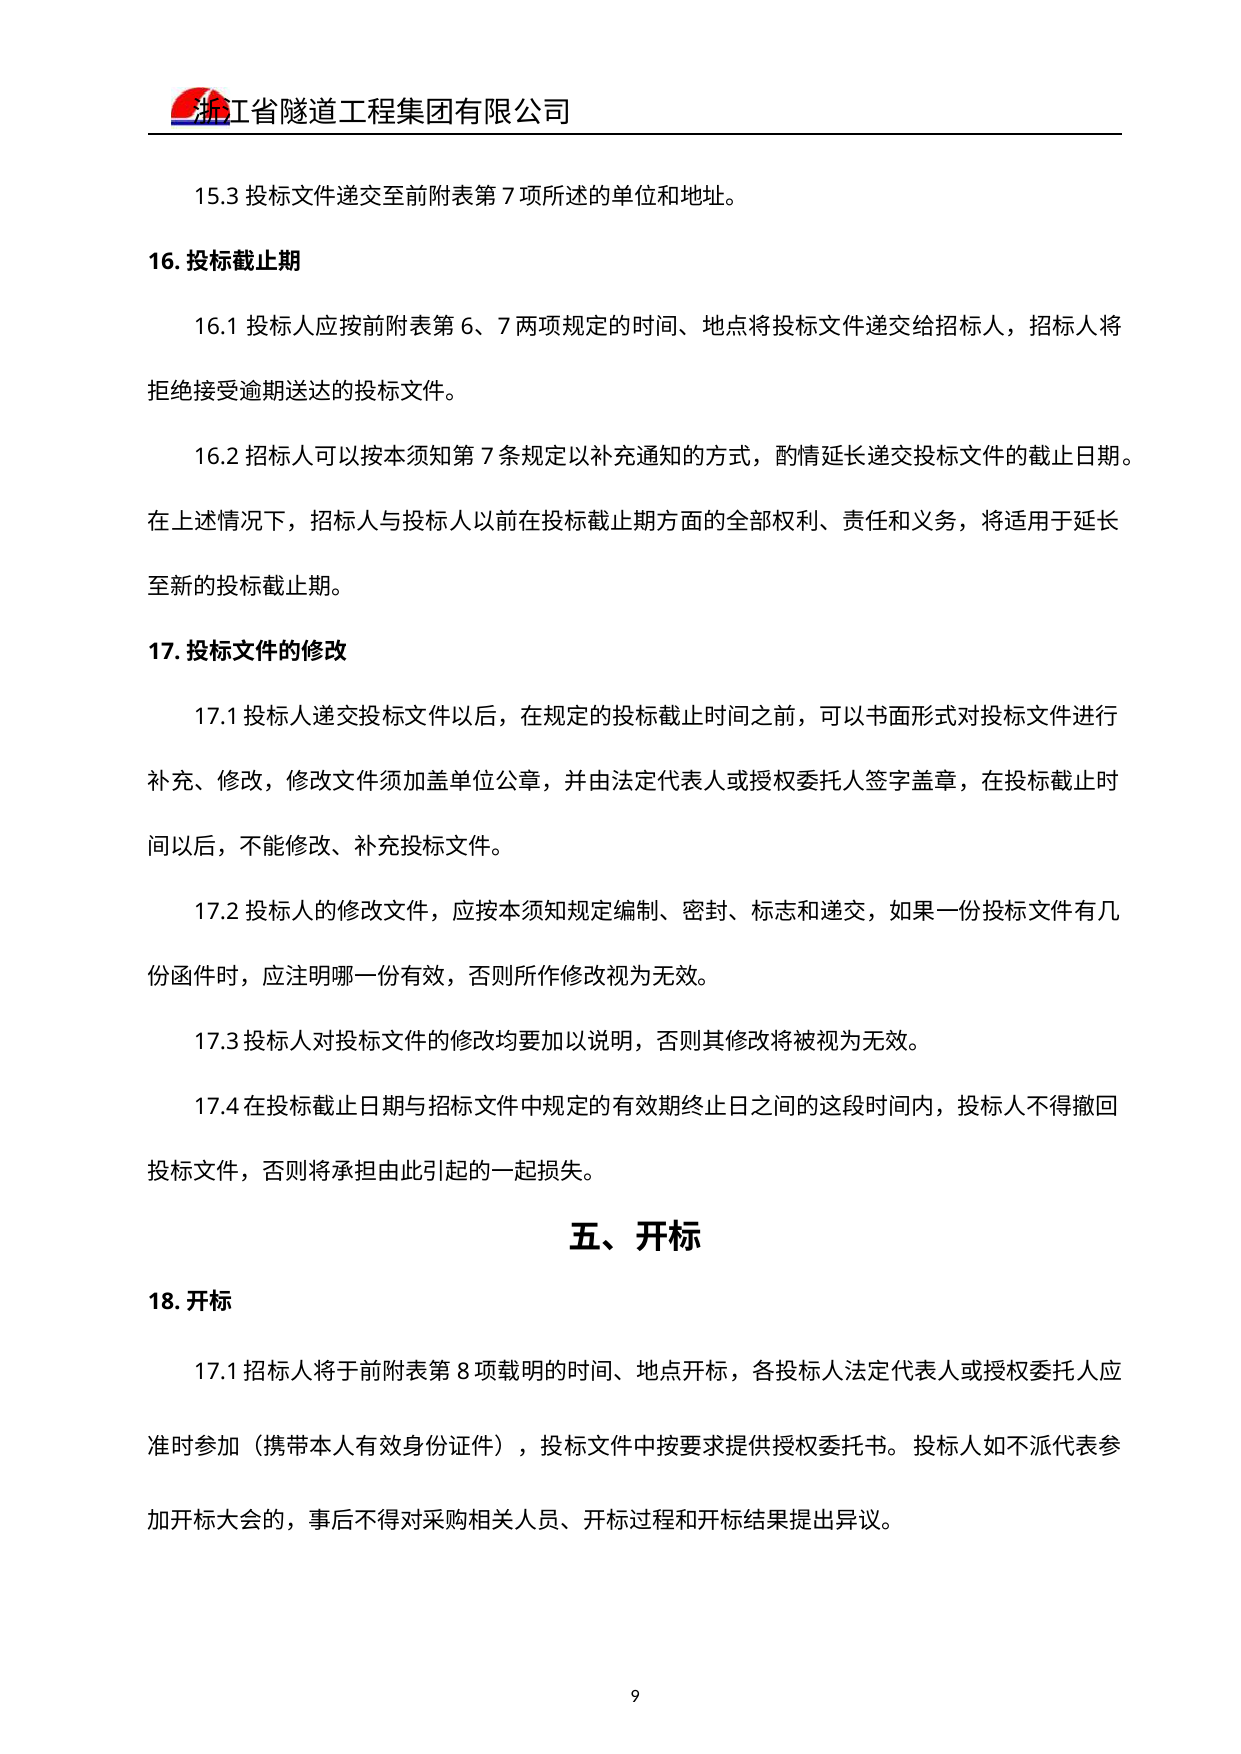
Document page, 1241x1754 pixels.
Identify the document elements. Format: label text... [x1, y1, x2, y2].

text 17.4在投标截止日期与招标文件中规定的有效期终止日之间的这段时间内，投标人不得撤回投标文件，否则将承担由此引起的一起损失。 [148, 1072, 1122, 1202]
text 16.1 投标人应按前附表第6、7两项规定的时间、地点将投标文件递交给招标人，招标人将拒绝接受逾期送达的投标文件。 [148, 292, 1122, 422]
text 17.1招标人将于前附表第8项载明的时间、地点开标，各投标人法定代表人或授权委托人应准时参加（携带本人有效身份证件），投标文件中按要求提供授权委托书。投标人如不派代表参加开标大会的，事后不得对采购相关人员、开标过程和开标结果提出异议。 [148, 1337, 1122, 1551]
picture [171, 87, 231, 129]
text 15.3 投标文件递交至前附表第7项所述的单位和地址。 [148, 162, 1122, 227]
text 五、开标 [148, 1202, 1122, 1267]
text 17.2 投标人的修改文件，应按本须知规定编制、密封、标志和递交，如果一份投标文件有几份函件时，应注明哪一份有效，否则所作修改视为无效。 [148, 877, 1122, 1007]
text 16.2 招标人可以按本须知第7条规定以补充通知的方式，酌情延长递交投标文件的截止日期。在上述情况下，招标人与投标人以前在投标截止期方面的全部权利、责任和义务，将适用于延长至新的投标截止期。 [148, 422, 1122, 617]
text 17. 投标文件的修改 [148, 617, 1122, 682]
text 17.1投标人递交投标文件以后，在规定的投标截止时间之前，可以书面形式对投标文件进行补充、修改，修改文件须加盖单位公章，并由法定代表人或授权委托人签字盖章，在投标截止时间以后，不能修改、补充投标文件。 [148, 682, 1122, 877]
text 18. 开标 [148, 1267, 1122, 1332]
text 16. 投标截止期 [148, 227, 1122, 292]
text 17.3投标人对投标文件的修改均要加以说明，否则其修改将被视为无效。 [148, 1007, 1122, 1072]
